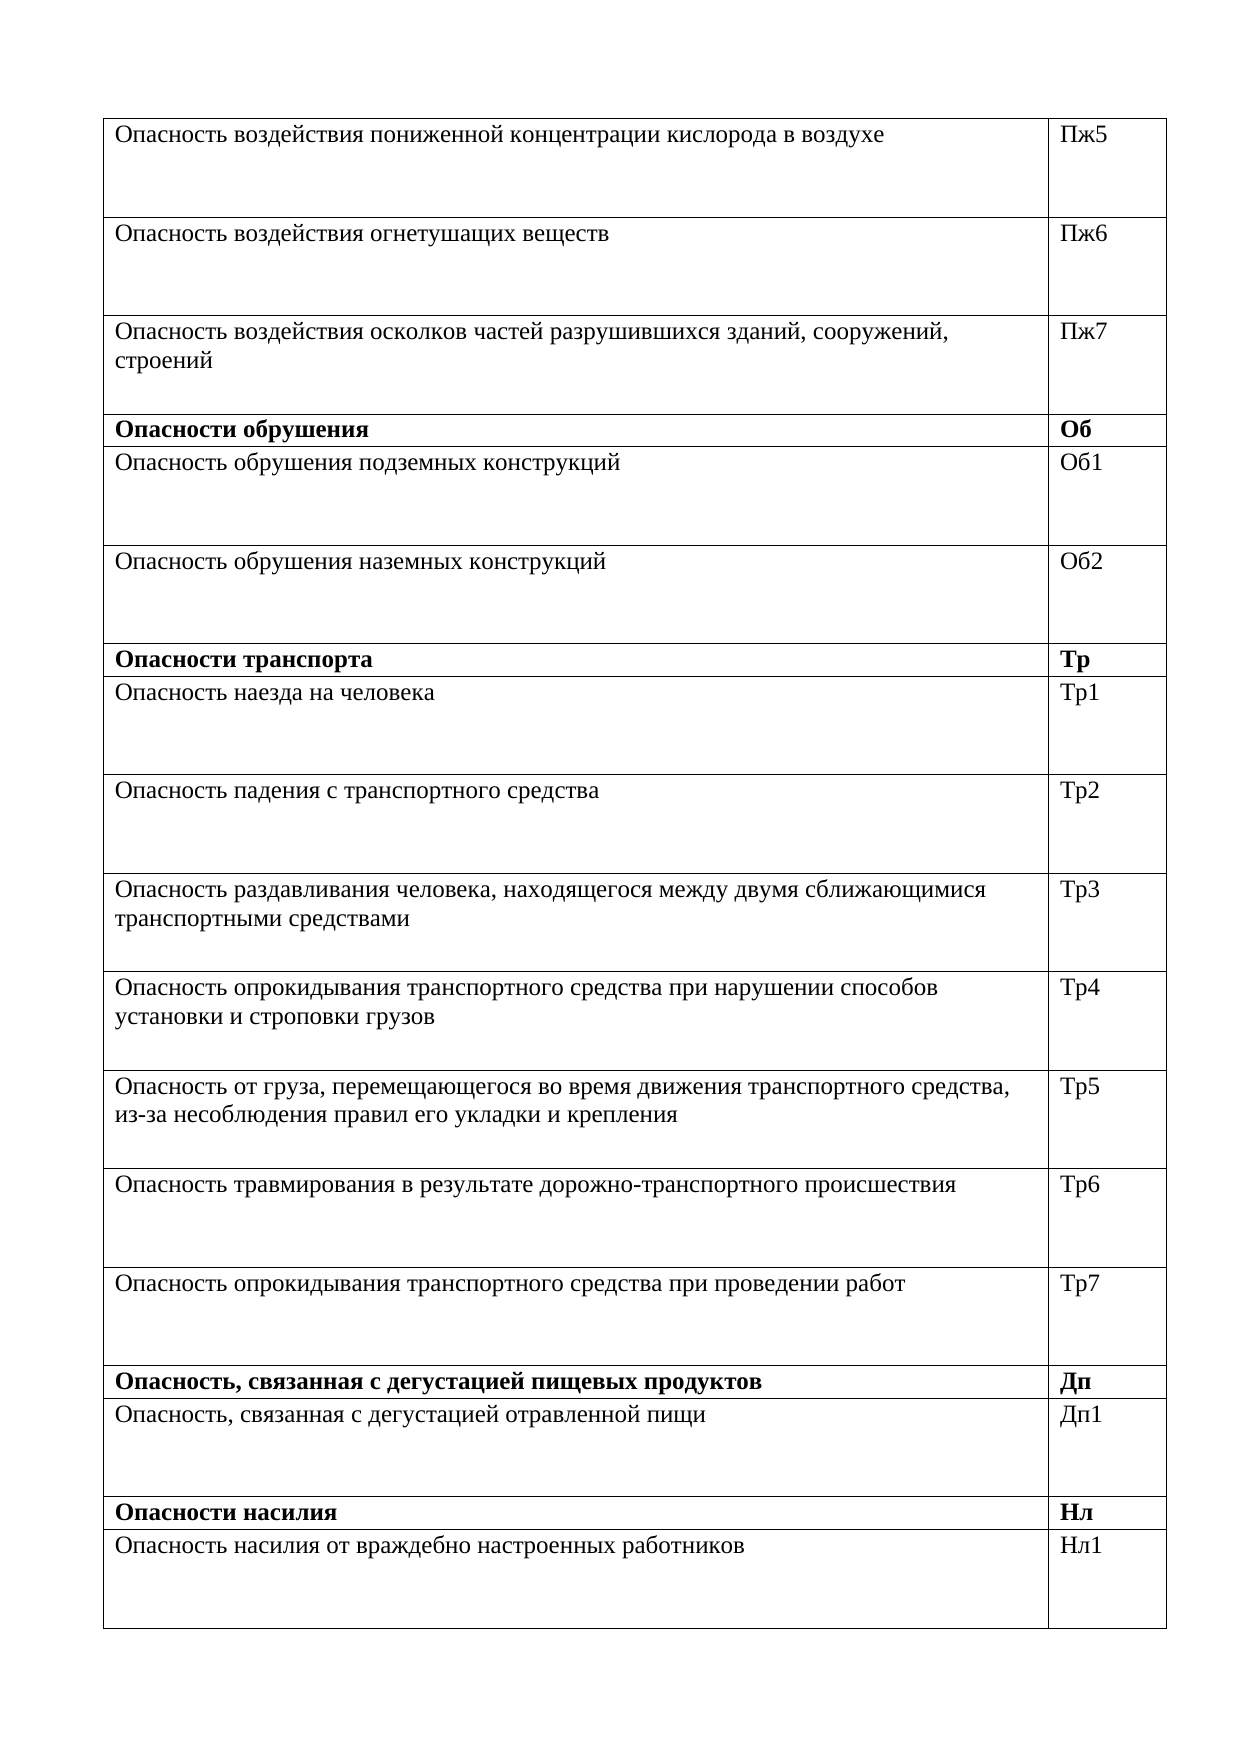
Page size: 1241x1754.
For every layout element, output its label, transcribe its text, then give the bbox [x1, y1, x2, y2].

table_cell Опасность насилия от враждебно настроенных работников [104, 1530, 1048, 1627]
table_cell Тр7 [1049, 1268, 1166, 1365]
table_cell Опасность, связанная с дегустацией пищевых продуктов [104, 1366, 1048, 1398]
table_cell Дп1 [1049, 1399, 1166, 1496]
table_cell Об2 [1049, 546, 1166, 643]
table_cell Пж5 [1049, 119, 1166, 217]
table_cell Опасности транспорта [104, 644, 1048, 676]
table_cell Нл1 [1049, 1530, 1166, 1627]
table_cell Опасности насилия [104, 1497, 1048, 1529]
table_cell Опасность воздействия огнетушащих веществ [104, 218, 1048, 315]
table_cell Тр6 [1049, 1169, 1166, 1267]
table_cell Об [1049, 415, 1166, 446]
table_cell Опасность травмирования в результате дорожно-транспортного происшествия [104, 1169, 1048, 1267]
table_cell Об1 [1049, 447, 1166, 545]
table_cell Тр3 [1049, 874, 1166, 971]
table_cell Опасность воздействия осколков частей разрушившихся зданий, сооружений, строений [104, 316, 1048, 413]
table_cell Тр2 [1049, 775, 1166, 873]
table_cell Опасность обрушения подземных конструкций [104, 447, 1048, 545]
table_cell Опасность опрокидывания транспортного средства при нарушении способов установки и строповки грузов [104, 972, 1048, 1070]
table_cell Опасность, связанная с дегустацией отравленной пищи [104, 1399, 1048, 1496]
table_cell Опасность наезда на человека [104, 677, 1048, 774]
table_cell Дп [1049, 1366, 1166, 1398]
table_cell Тр4 [1049, 972, 1166, 1070]
table_cell Пж6 [1049, 218, 1166, 315]
table_cell Опасность опрокидывания транспортного средства при проведении работ [104, 1268, 1048, 1365]
table_cell Опасность обрушения наземных конструкций [104, 546, 1048, 643]
table_cell Опасность раздавливания человека, находящегося между двумя сближающимися транспортными средствами [104, 874, 1048, 971]
table_cell Пж7 [1049, 316, 1166, 413]
table_cell Нл [1049, 1497, 1166, 1529]
table_cell Опасность падения с транспортного средства [104, 775, 1048, 873]
table_cell Опасности обрушения [104, 415, 1048, 446]
table_cell Опасность от груза, перемещающегося во время движения транспортного средства, из-за несоблюдения правил его укладки и крепления [104, 1071, 1048, 1168]
table_cell Тр1 [1049, 677, 1166, 774]
table_cell Опасность воздействия пониженной концентрации кислорода в воздухе [104, 119, 1048, 217]
table_cell Тр5 [1049, 1071, 1166, 1168]
table_cell Тр [1049, 644, 1166, 676]
